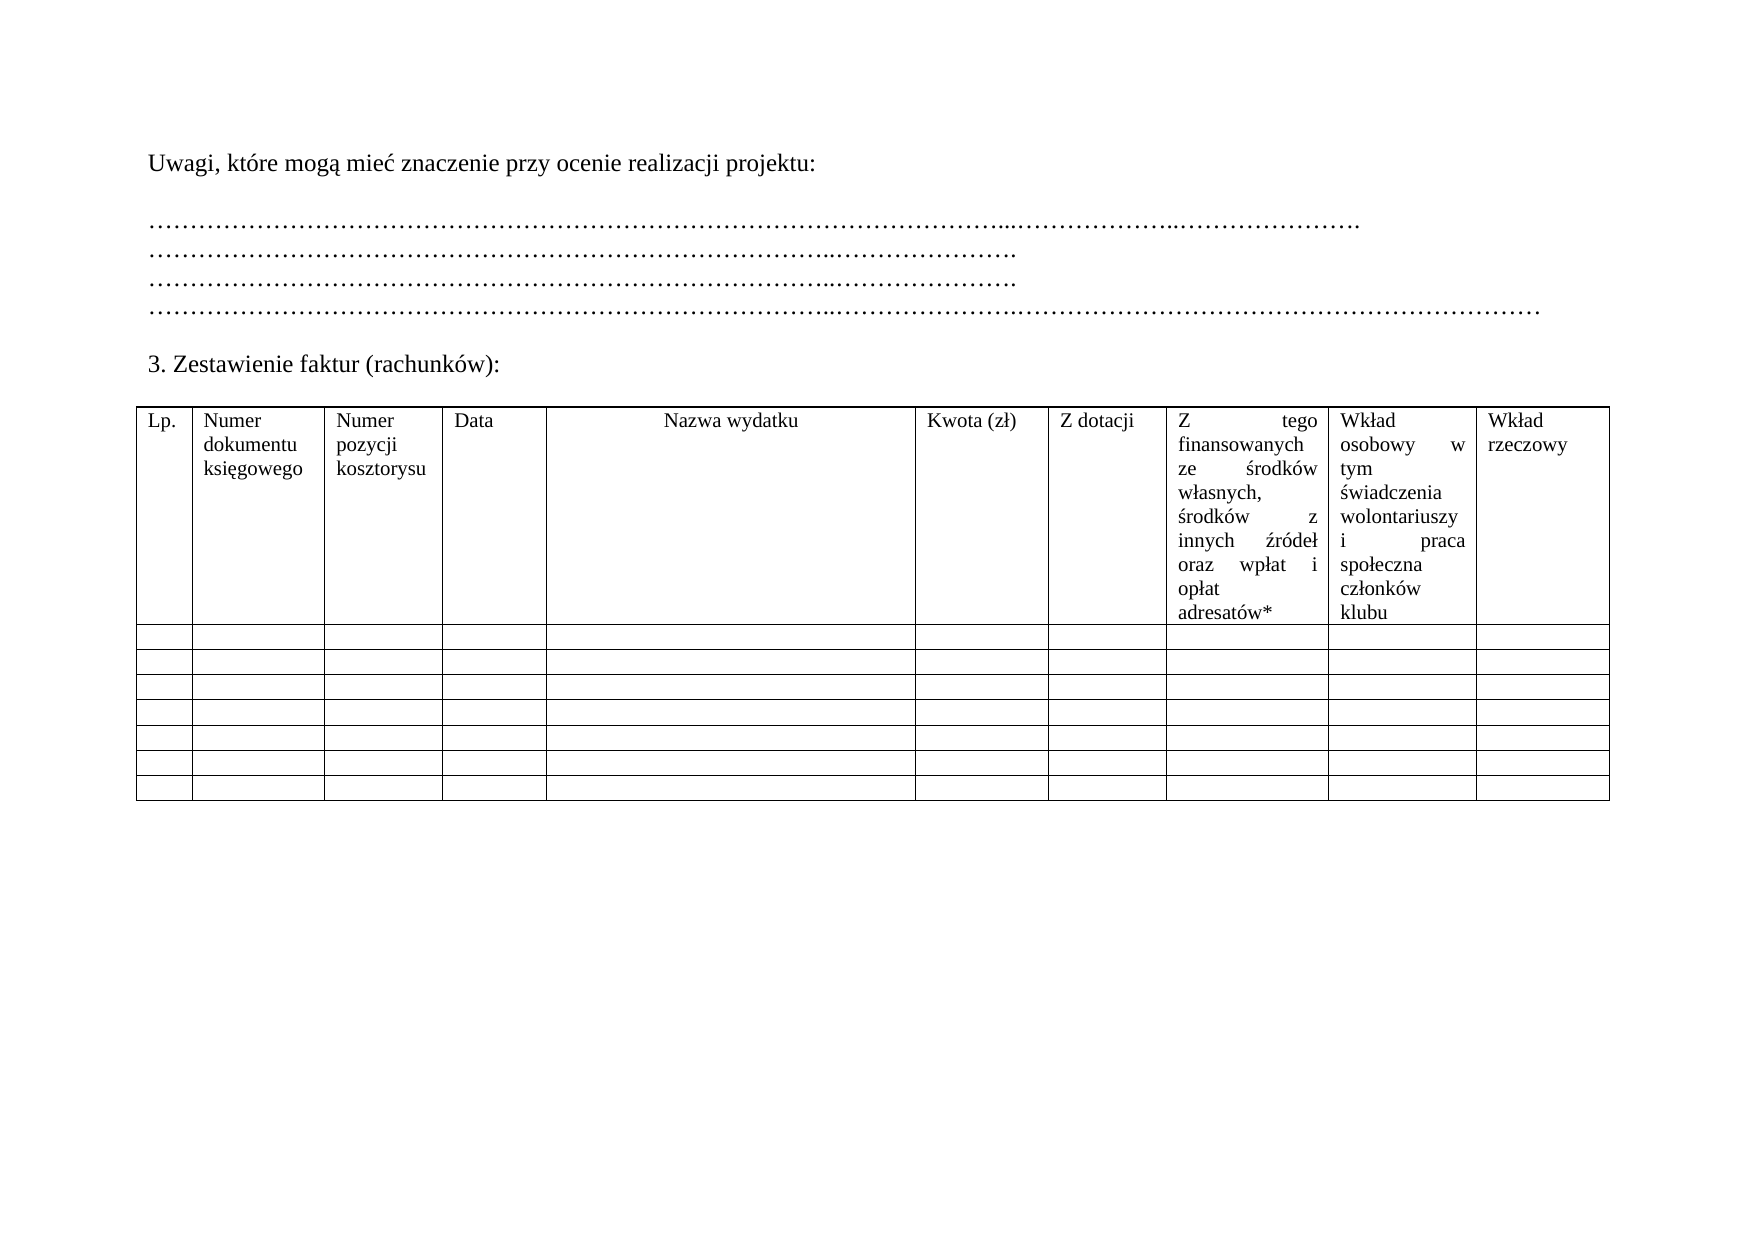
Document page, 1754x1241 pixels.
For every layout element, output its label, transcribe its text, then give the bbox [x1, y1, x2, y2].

table_cell [325, 776, 442, 800]
table_cell [1477, 650, 1609, 674]
table_header Z tego finansowanych ze środków własnych, środków z innych źródeł oraz wpłat i opłat adresatów* [1167, 408, 1328, 624]
text Uwagi, które mogą mieć znaczenie przy ocenie realizacji projektu: [148, 148, 1606, 176]
table_cell [1329, 650, 1476, 674]
table_header Lp. [137, 408, 192, 624]
table_cell [1049, 675, 1166, 699]
table_header Numer dokumentu księgowego [193, 408, 324, 624]
table_cell [1477, 625, 1609, 649]
table_cell [1049, 625, 1166, 649]
table_cell [193, 625, 324, 649]
table_cell [1167, 625, 1328, 649]
text …………………………………………………………………………………………...………………..………………….………………………………………………………………………..………………….………………………………………………………………………..………………….………………………………………………………………………..………………….……………………………………………………… [148, 205, 1606, 320]
table_cell [547, 625, 915, 649]
table_cell [916, 726, 1048, 749]
table_cell [137, 675, 192, 699]
table_cell [1049, 726, 1166, 749]
table_cell [1477, 675, 1609, 699]
table_cell [137, 650, 192, 674]
table_header Wkład osobowy w tym świadczenia wolontariuszy i praca społeczna członków klubu [1329, 408, 1476, 624]
table_cell [916, 751, 1048, 775]
table_cell [1329, 726, 1476, 749]
table_cell [1329, 700, 1476, 724]
table_cell [547, 675, 915, 699]
table_cell [443, 776, 546, 800]
table_cell [137, 625, 192, 649]
table_cell [1049, 751, 1166, 775]
table_cell [443, 700, 546, 724]
table_cell [325, 625, 442, 649]
table_cell [443, 650, 546, 674]
table_cell [1167, 751, 1328, 775]
table_cell [547, 700, 915, 724]
table_cell [1167, 726, 1328, 749]
table_header Wkład rzeczowy [1477, 408, 1609, 624]
table_cell [1477, 726, 1609, 749]
text 3. Zestawienie faktur (rachunków): [148, 349, 1606, 378]
table_cell [193, 726, 324, 749]
table_header Z dotacji [1049, 408, 1166, 624]
table_cell [1167, 675, 1328, 699]
table_cell [1329, 751, 1476, 775]
table_cell [325, 726, 442, 749]
table_cell [1329, 776, 1476, 800]
table_cell [1049, 776, 1166, 800]
table_cell [916, 675, 1048, 699]
table_cell [443, 625, 546, 649]
table_header Numer pozycji kosztorysu [325, 408, 442, 624]
table_cell [547, 776, 915, 800]
table_header Data [443, 408, 546, 624]
table_cell [443, 726, 546, 749]
table_header Nazwa wydatku [547, 408, 915, 624]
table_cell [1167, 650, 1328, 674]
table_cell [547, 726, 915, 749]
table_header Kwota (zł) [916, 408, 1048, 624]
table_cell [193, 700, 324, 724]
table_cell [325, 675, 442, 699]
table_cell [193, 650, 324, 674]
table_cell [916, 700, 1048, 724]
table_cell [193, 776, 324, 800]
table_cell [1049, 650, 1166, 674]
table_cell [1477, 700, 1609, 724]
table_cell [547, 751, 915, 775]
table_cell [916, 625, 1048, 649]
table_cell [443, 675, 546, 699]
table_cell [1477, 776, 1609, 800]
table_cell [1329, 675, 1476, 699]
table_cell [137, 700, 192, 724]
table_cell [916, 776, 1048, 800]
table_cell [193, 751, 324, 775]
table_cell [137, 726, 192, 749]
table_cell [325, 650, 442, 674]
table_cell [547, 650, 915, 674]
table_cell [443, 751, 546, 775]
table_cell [916, 650, 1048, 674]
table_cell [1329, 625, 1476, 649]
table_cell [137, 751, 192, 775]
table_cell [1049, 700, 1166, 724]
table_cell [325, 700, 442, 724]
table_cell [325, 751, 442, 775]
table_cell [1167, 776, 1328, 800]
table_cell [1477, 751, 1609, 775]
table_cell [193, 675, 324, 699]
table_cell [1167, 700, 1328, 724]
table_cell [137, 776, 192, 800]
